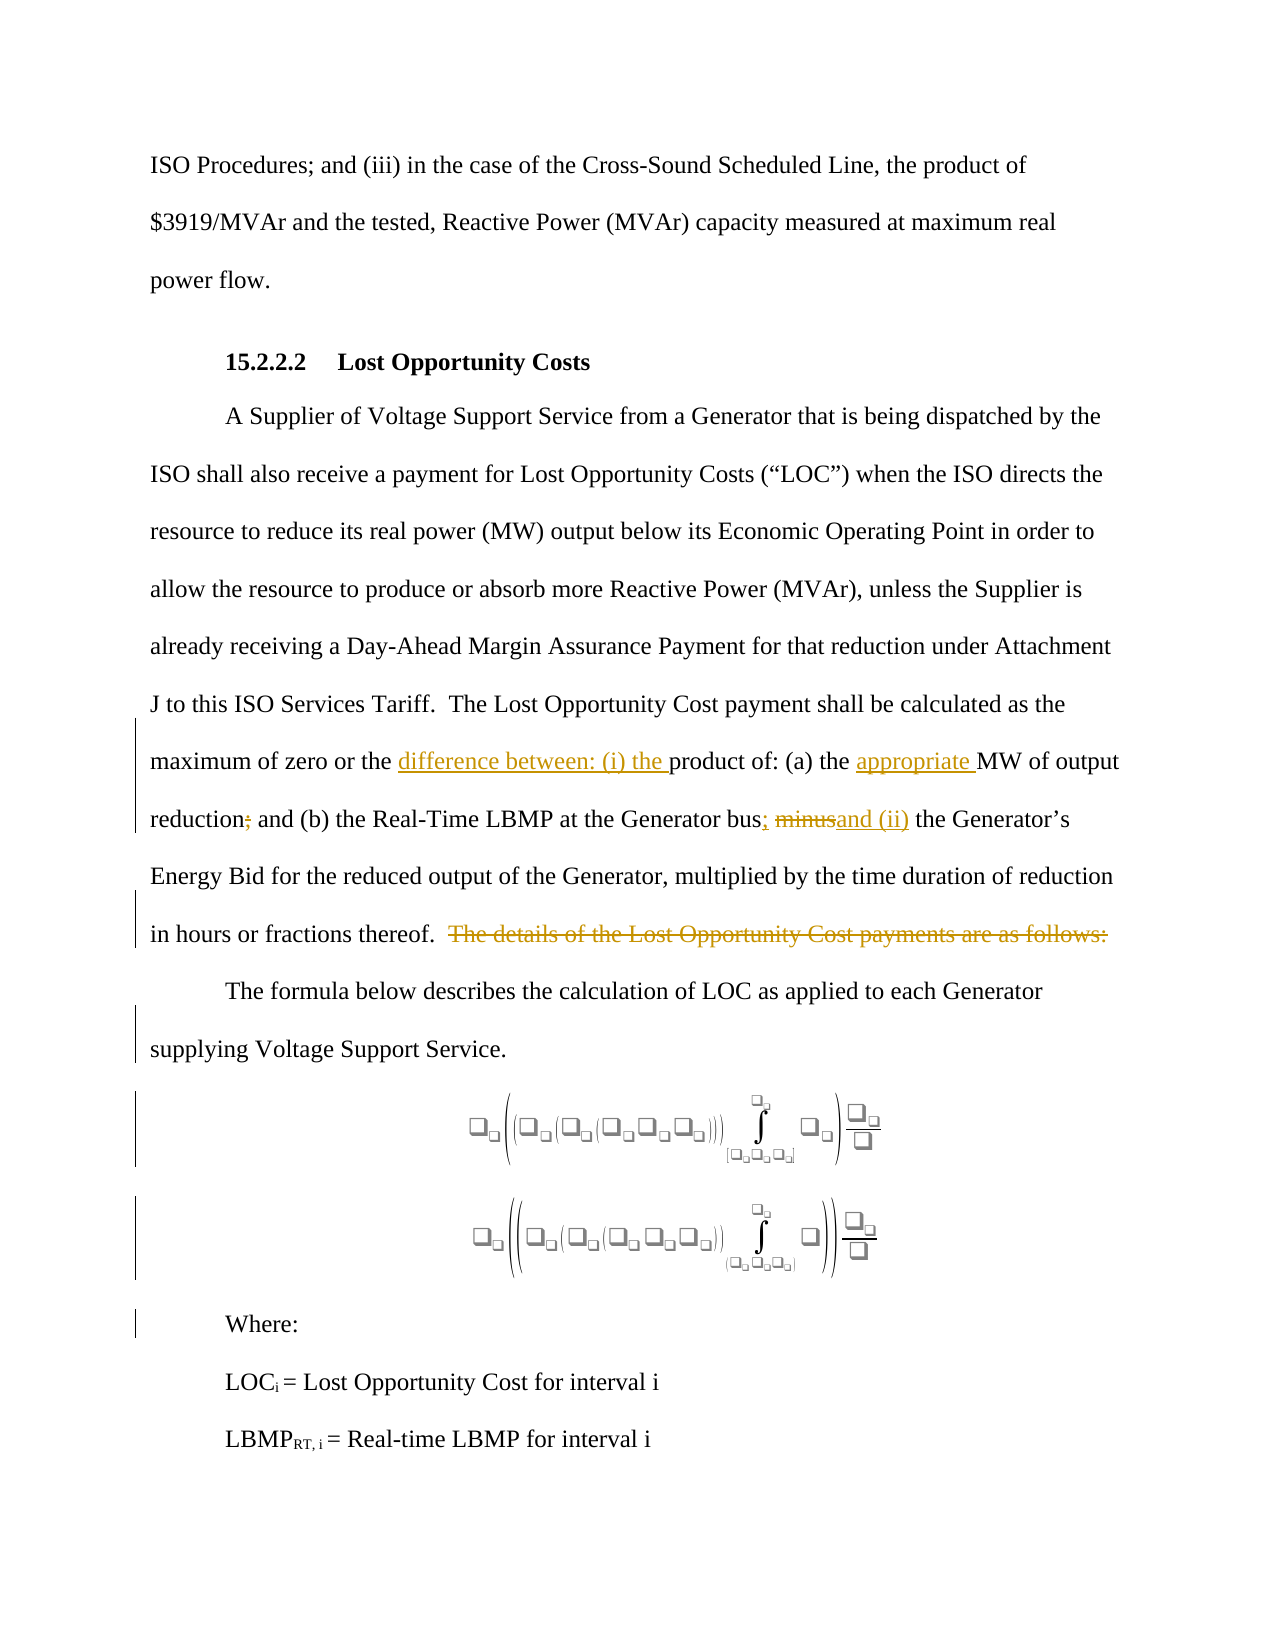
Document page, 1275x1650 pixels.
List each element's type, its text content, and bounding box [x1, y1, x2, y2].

text LBMPRT, i = Real-time LBMP for interval i [150, 1424, 1125, 1453]
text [150, 150, 1125, 294]
text Where: [150, 1309, 1125, 1338]
text The formula below describes the calculation of LOC as applied to each Generator supplying Voltage Support Service. [150, 976, 1125, 1062]
text A Supplier of Voltage Support Service from a Generator that is being dispatched by the ISO shall also receive a payment for Lost Opportunity Costs (“LOC”) when the ISO directs the resource to reduce its real power (MW) output below its Economic Operating Point in order to allow the resource to produce or absorb more Reactive Power (MVAr), unless the Supplier is already receiving a Day-Ahead Margin Assurance Payment for that reduction under Attachment J to this ISO Services Tariff. The Lost Opportunity Cost payment shall be calculated as the maximum of zero or the product of: (a) the MW of output reduction and (b) the Real-Time LBMP at the Generator bus the Generator’s Energy Bid for the reduced output of the Generator, multiplied by the time duration of reduction in hours or fractions thereof. [150, 401, 1125, 947]
text LOCi = Lost Opportunity Cost for interval i [150, 1367, 1125, 1395]
subtitle 15.2.2.2 Lost Opportunity Costs [225, 347, 1125, 376]
